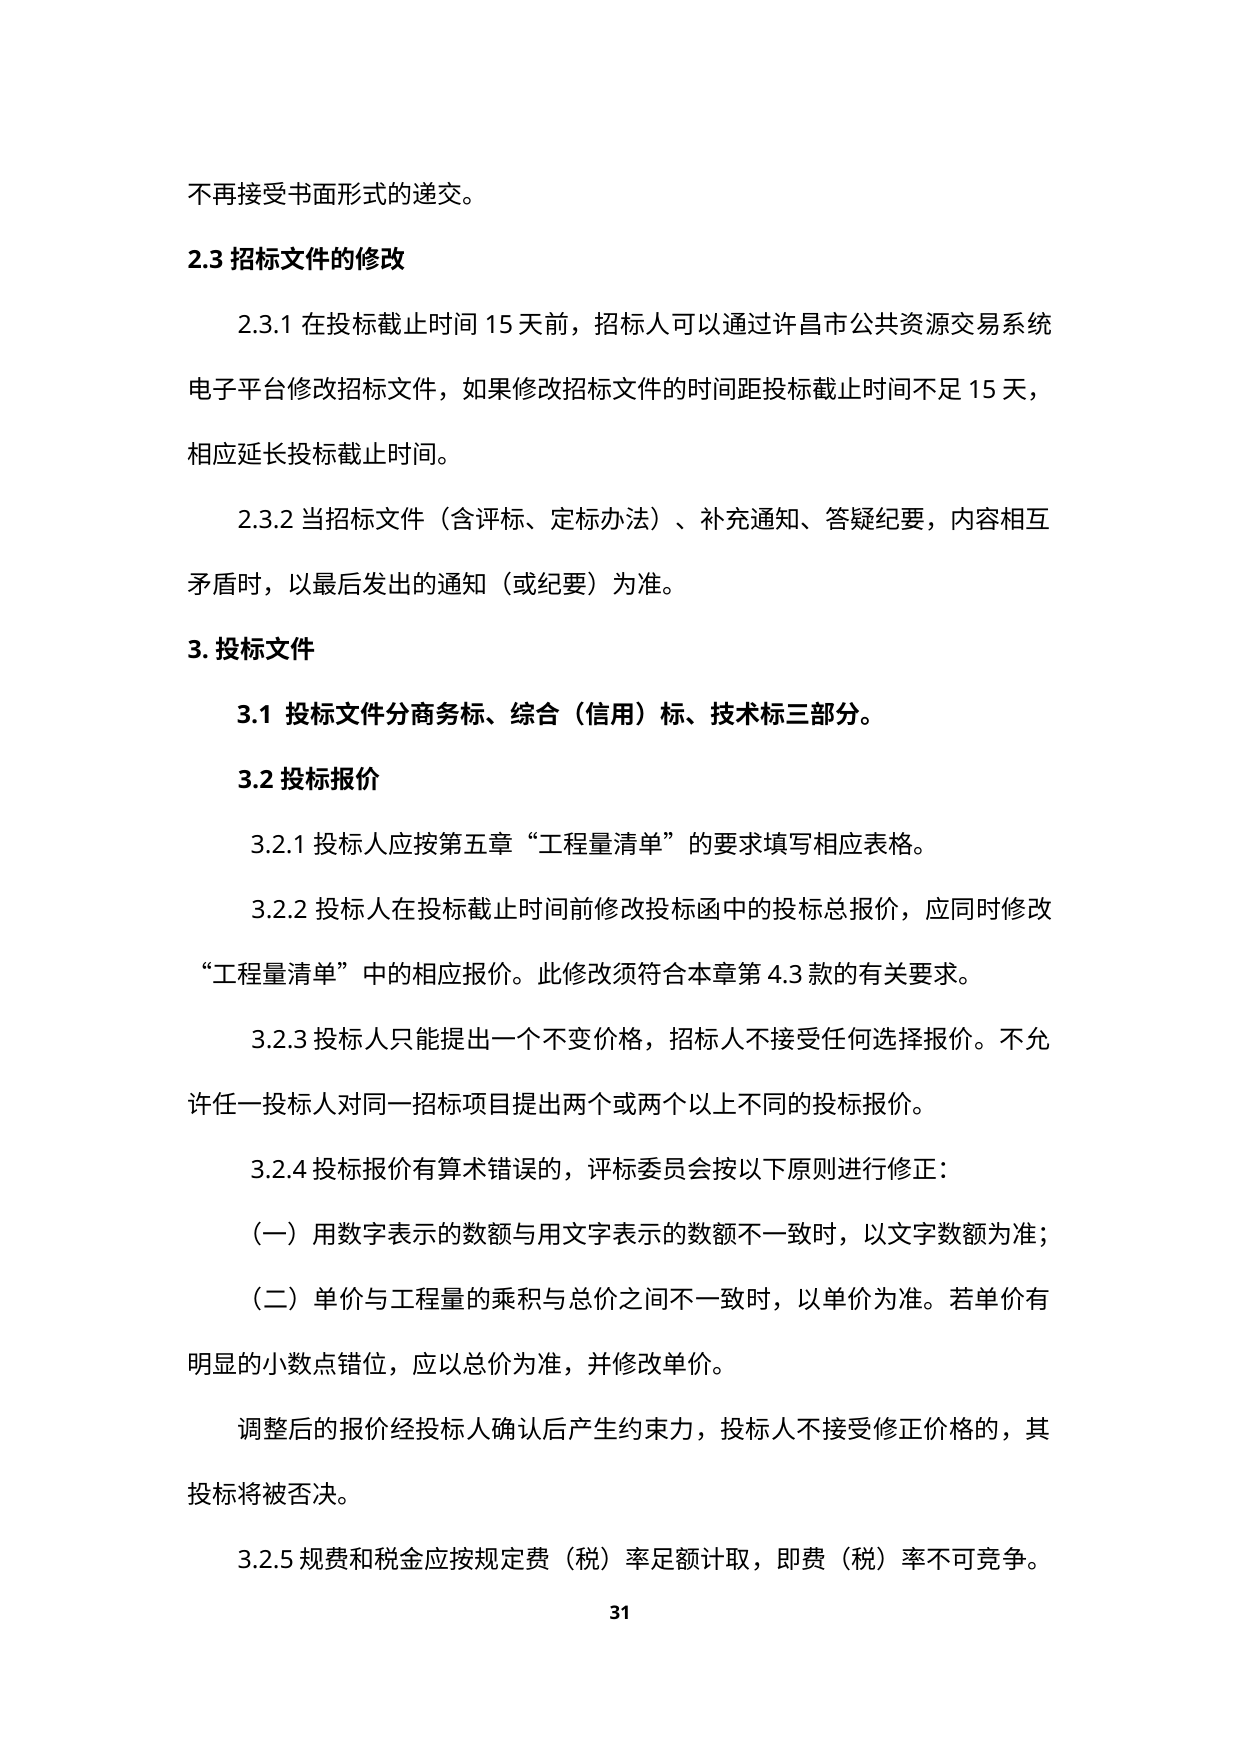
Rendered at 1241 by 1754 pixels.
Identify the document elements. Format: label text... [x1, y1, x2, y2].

text 3.1 投标文件分商务标、综合（信用）标、技术标三部分。 [187, 680, 1053, 745]
text 2.3.1 在投标截止时间15天前，招标人可以通过许昌市公共资源交易系统电子平台修改招标文件，如果修改招标文件的时间距投标截止时间不足15 天，相应延长投标截止时间。 [187, 290, 1053, 485]
text 3.2.3投标人只能提出一个不变价格，招标人不接受任何选择报价。不允许任一投标人对同一招标项目提出两个或两个以上不同的投标报价。 [187, 1005, 1053, 1135]
text （一）用数字表示的数额与用文字表示的数额不一致时，以文字数额为准； [187, 1200, 1053, 1265]
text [187, 160, 1053, 225]
text 3.2.4投标报价有算术错误的，评标委员会按以下原则进行修正： [187, 1135, 1053, 1200]
subtitle 3. 投标文件 [187, 615, 1053, 680]
text 3.2 投标报价 [187, 745, 1053, 810]
text 3.2.2 投标人在投标截止时间前修改投标函中的投标总报价，应同时修改 “工程量清单”中的相应报价。此修改须符合本章第4.3款的有关要求。 [187, 875, 1053, 1005]
text （二）单价与工程量的乘积与总价之间不一致时，以单价为准。若单价有明显的小数点错位，应以总价为准，并修改单价。 [187, 1265, 1053, 1395]
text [187, 1525, 1053, 1590]
text 3.2.1 投标人应按第五章“工程量清单”的要求填写相应表格。 [187, 810, 1053, 875]
text 2.3.2 当招标文件（含评标、定标办法）、补充通知、答疑纪要，内容相互矛盾时，以最后发出的通知（或纪要）为准。 [187, 485, 1053, 615]
text 2.3 招标文件的修改 [187, 225, 1053, 290]
text 调整后的报价经投标人确认后产生约束力，投标人不接受修正价格的，其投标将被否决。 [187, 1395, 1053, 1525]
